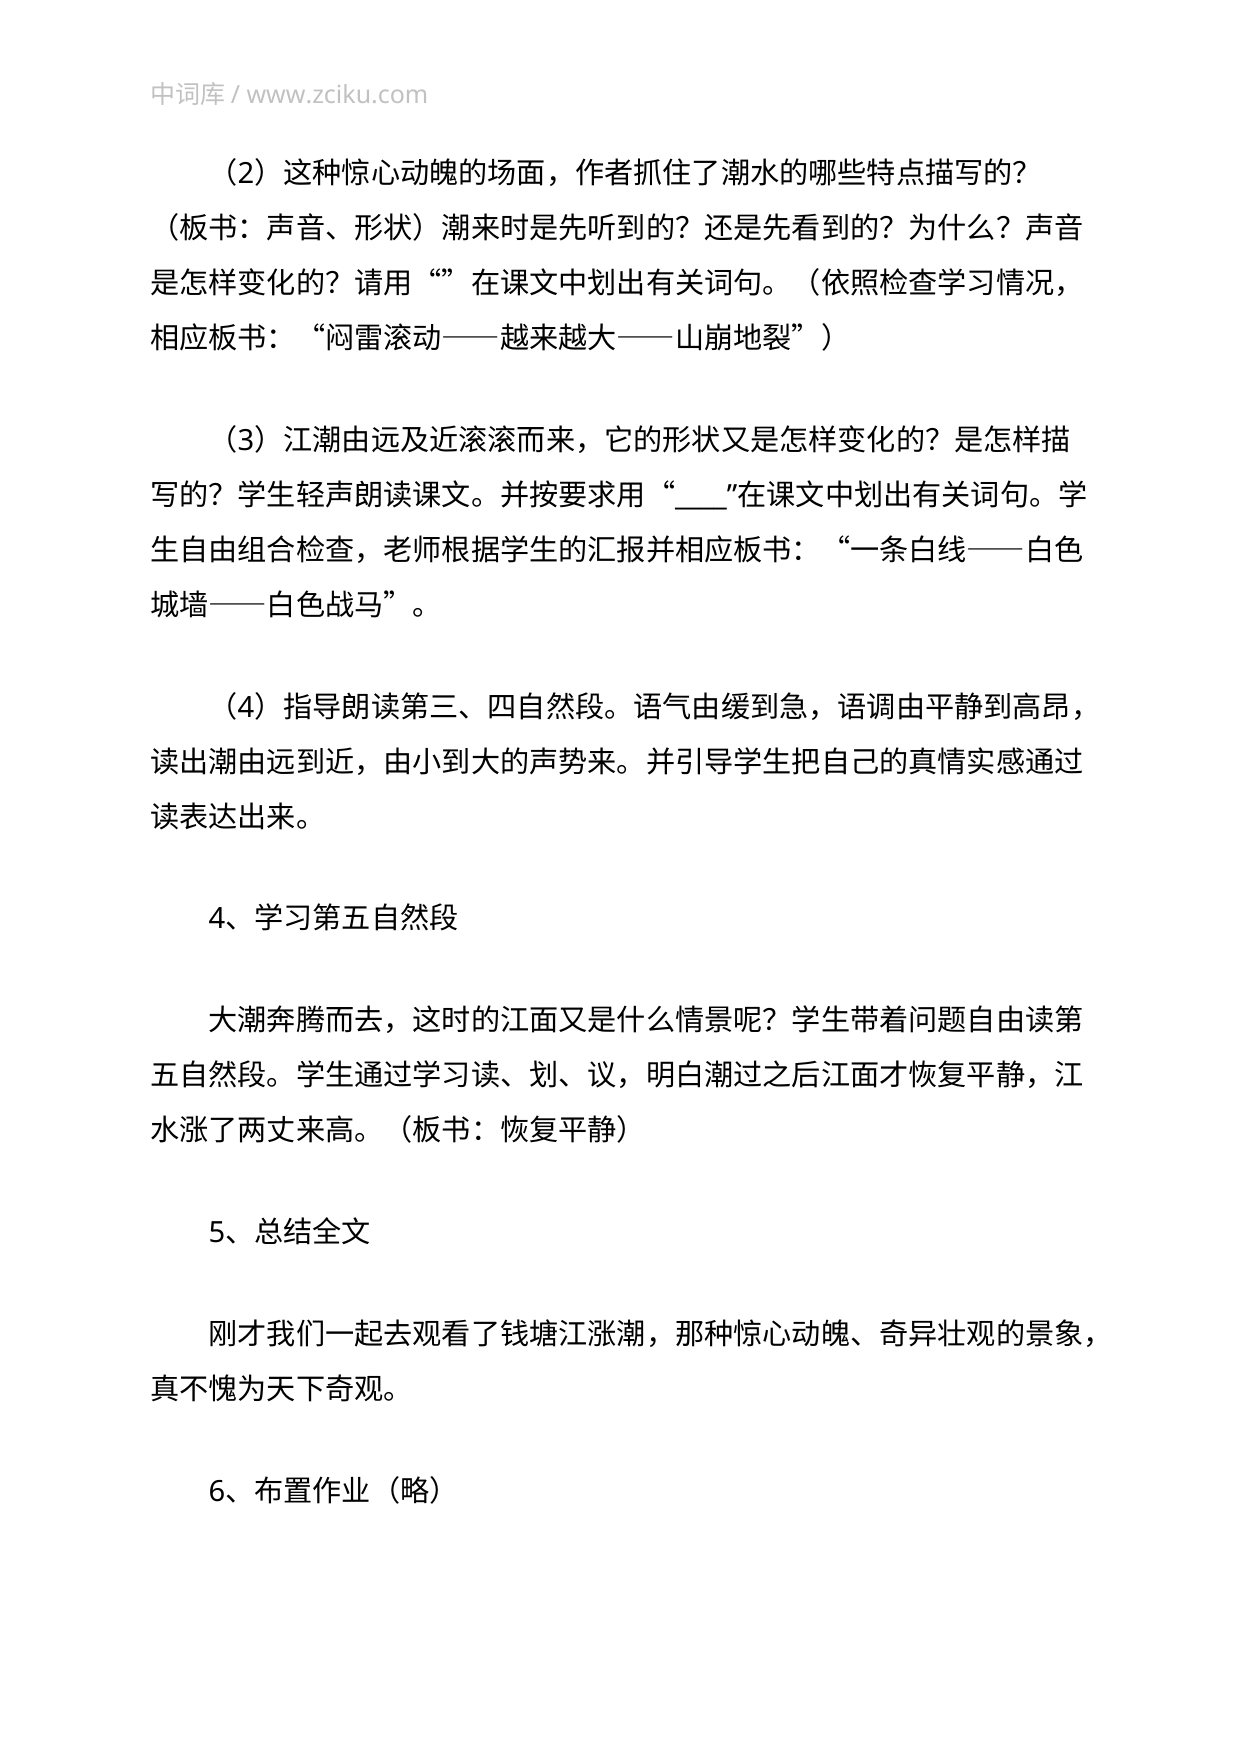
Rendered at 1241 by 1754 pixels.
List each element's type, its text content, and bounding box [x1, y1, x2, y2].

text 4、学习第五自然段 [150, 895, 1090, 937]
text （4）指导朗读第三、四自然段。语气由缓到急，语调由平静到高昂，读出潮由远到近，由小到大的声势来。并引导学生把自己的真情实感通过读表达出来。 [150, 683, 1090, 835]
text 大潮奔腾而去，这时的江面又是什么情景呢？学生带着问题自由读第五自然段。学生通过学习读、划、议，明白潮过之后江面才恢复平静，江水涨了两丈来高。（板书：恢复平静） [150, 997, 1090, 1149]
text 6、布置作业（略） [150, 1467, 1090, 1509]
text 刚才我们一起去观看了钱塘江涨潮，那种惊心动魄、奇异壮观的景象，真不愧为天下奇观。 [150, 1310, 1090, 1408]
text （3）江潮由远及近滚滚而来，它的形状又是怎样变化的？是怎样描写的？学生轻声朗读课文。并按要求用“____”在课文中划出有关词句。学生自由组合检查，老师根据学生的汇报并相应板书：“一条白线——白色城墙——白色战马”。 [150, 417, 1090, 624]
text 5、总结全文 [150, 1208, 1090, 1251]
text （2）这种惊心动魄的场面，作者抓住了潮水的哪些特点描写的？（板书：声音、形状）潮来时是先听到的？还是先看到的？为什么？声音是怎样变化的？请用“”在课文中划出有关词句。（依照检查学习情况，相应板书：“闷雷滚动——越来越大——山崩地裂”） [150, 150, 1090, 357]
